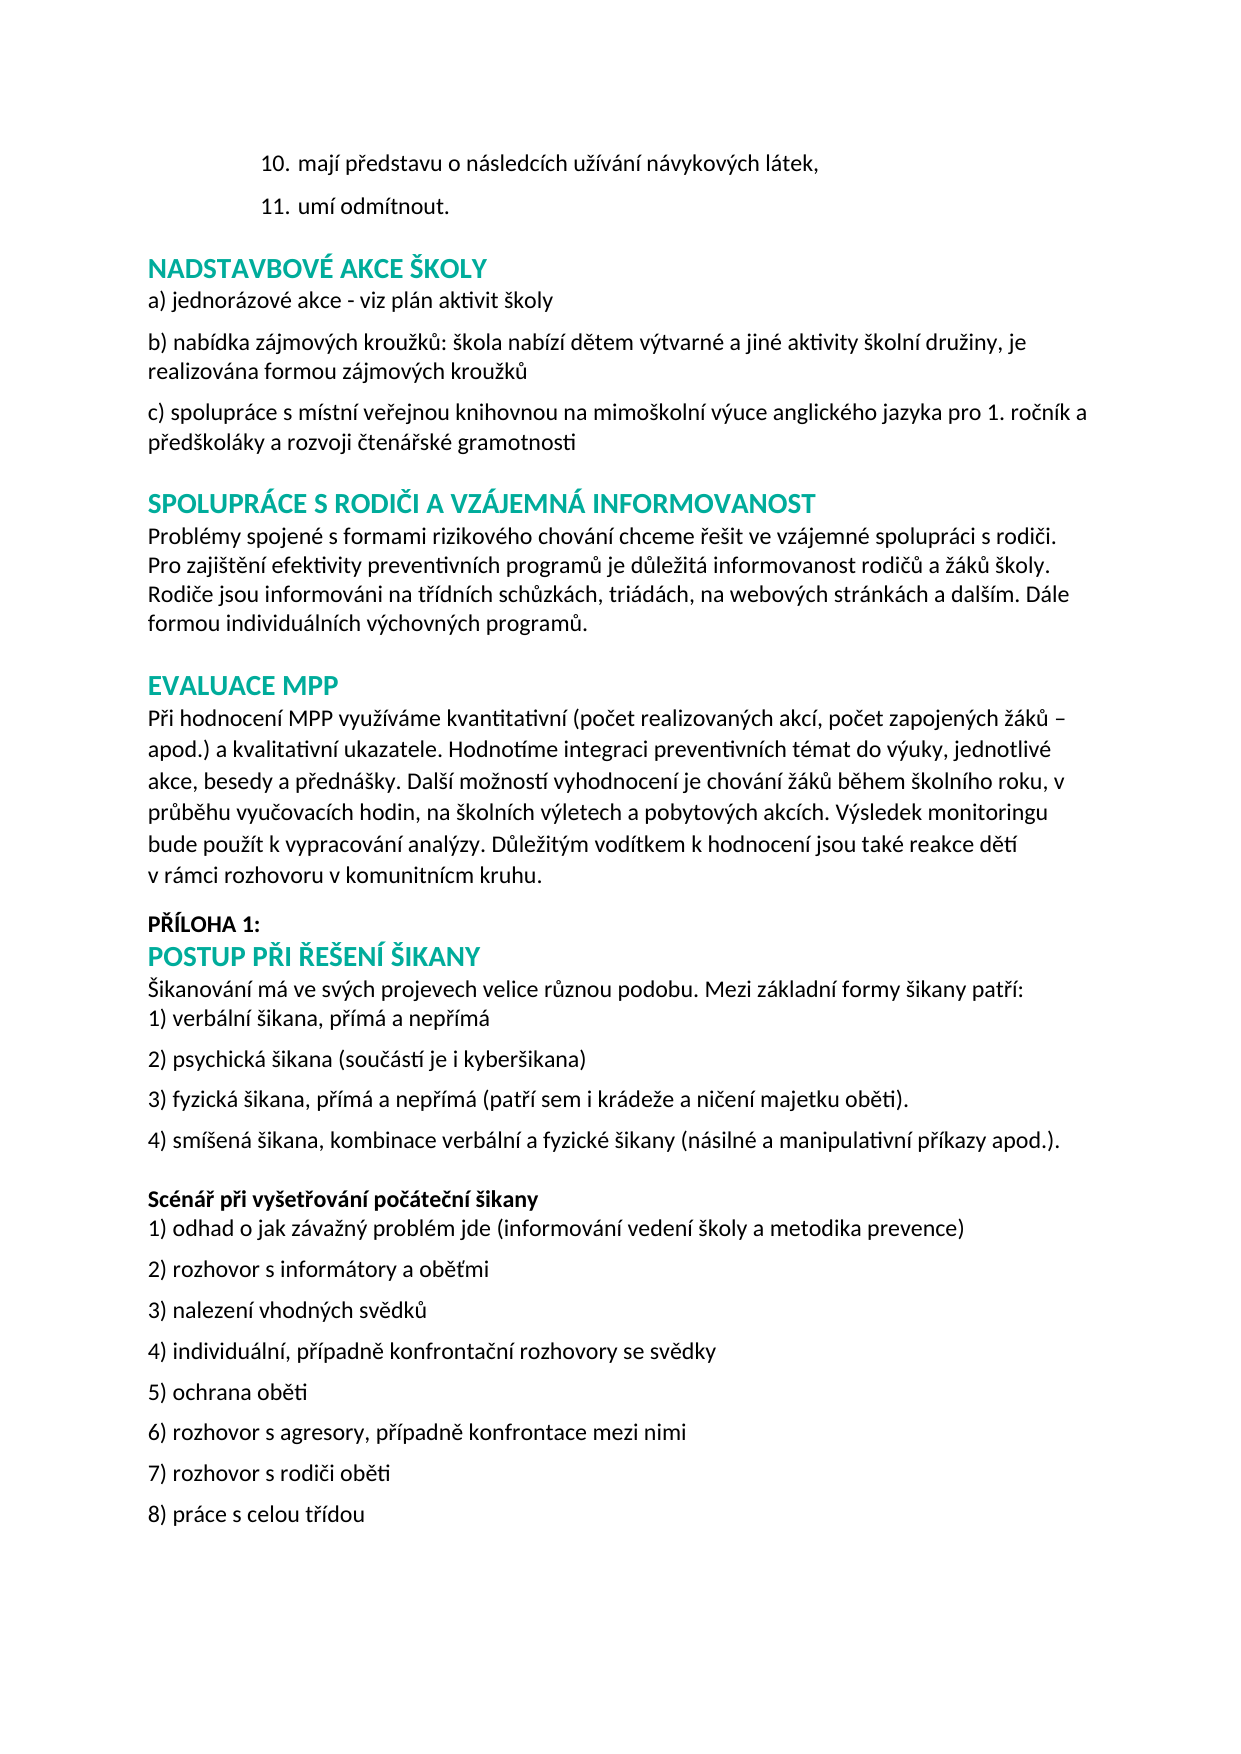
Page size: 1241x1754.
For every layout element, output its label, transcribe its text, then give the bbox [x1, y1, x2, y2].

text 4) smíšená šikana, kombinace verbální a fyzické šikany (násilné a manipulativní příkazy apod.). [148, 1125, 1093, 1155]
list umí odmítnout. [260, 191, 1093, 220]
text c) spolupráce s místní veřejnou knihovnou na mimoškolní výuce anglického jazyka pro 1. ročník a předškoláky a rozvoji čtenářské gramotnosti [148, 397, 1093, 456]
text a) jednorázové akce - viz plán aktivit školy [148, 285, 1093, 314]
text 3) fyzická šikana, přímá a nepřímá (patří sem i krádeže a ničení majetku oběti). [148, 1084, 1093, 1114]
text 4) individuální, případně konfrontační rozhovory se svědky [148, 1336, 1093, 1365]
text Scénář při vyšetřování počáteční šikany [148, 1184, 1093, 1213]
text SPOLUPRÁCE S RODIČI A VZÁJEMNÁ INFORMOVANOST [148, 485, 1093, 521]
text 1) verbální šikana, přímá a nepřímá [148, 1003, 1093, 1032]
text Při hodnocení MPP využíváme kvantitativní (počet realizovaných akcí, počet zapojených žáků – apod.) a kvalitativní ukazatele. Hodnotíme integraci preventivních témat do výuky, jednotlivé akce, besedy a přednášky. Další možností vyhodnocení je chování žáků během školního roku, v průběhu vyučovacích hodin, na školních výletech a pobytových akcích. Výsledek monitoringu bude použít k vypracování analýzy. Důležitým vodítkem k hodnocení jsou také reakce dětí v rámci rozhovoru v komunitnícm kruhu. [148, 703, 1093, 890]
text 2) rozhovor s informátory a oběťmi [148, 1254, 1093, 1283]
text PŘÍLOHA 1: [148, 909, 1093, 938]
text EVALUACE MPP [148, 667, 1093, 703]
list mají představu o následcích užívání návykových látek, [260, 148, 1093, 177]
text 7) rozhovor s rodiči oběti [148, 1458, 1093, 1487]
text NADSTAVBOVÉ AKCE ŠKOLY [148, 250, 1093, 285]
text 8) práce s celou třídou [148, 1499, 1093, 1528]
text b) nabídka zájmových kroužků: škola nabízí dětem výtvarné a jiné aktivity školní družiny, je realizována formou zájmových kroužků [148, 327, 1093, 385]
text Šikanování má ve svých projevech velice různou podobu. Mezi základní formy šikany patří: [148, 974, 1093, 1003]
text 3) nalezení vhodných svědků [148, 1295, 1093, 1324]
text 1) odhad o jak závažný problém jde (informování vedení školy a metodika prevence) [148, 1213, 1093, 1242]
text 6) rozhovor s agresory, případně konfrontace mezi nimi [148, 1417, 1093, 1447]
text 5) ochrana oběti [148, 1377, 1093, 1406]
text Problémy spojené s formami rizikového chování chceme řešit ve vzájemné spolupráci s rodiči. Pro zajištění efektivity preventivních programů je důležitá informovanost rodičů a žáků školy. Rodiče jsou informováni na třídních schůzkách, triádách, na webových stránkách a dalším. Dále formou individuálních výchovných programů. [148, 521, 1093, 638]
text 2) psychická šikana (součástí je i kyberšikana) [148, 1044, 1093, 1073]
text POSTUP PŘI ŘEŠENÍ ŠIKANY [148, 938, 1093, 974]
